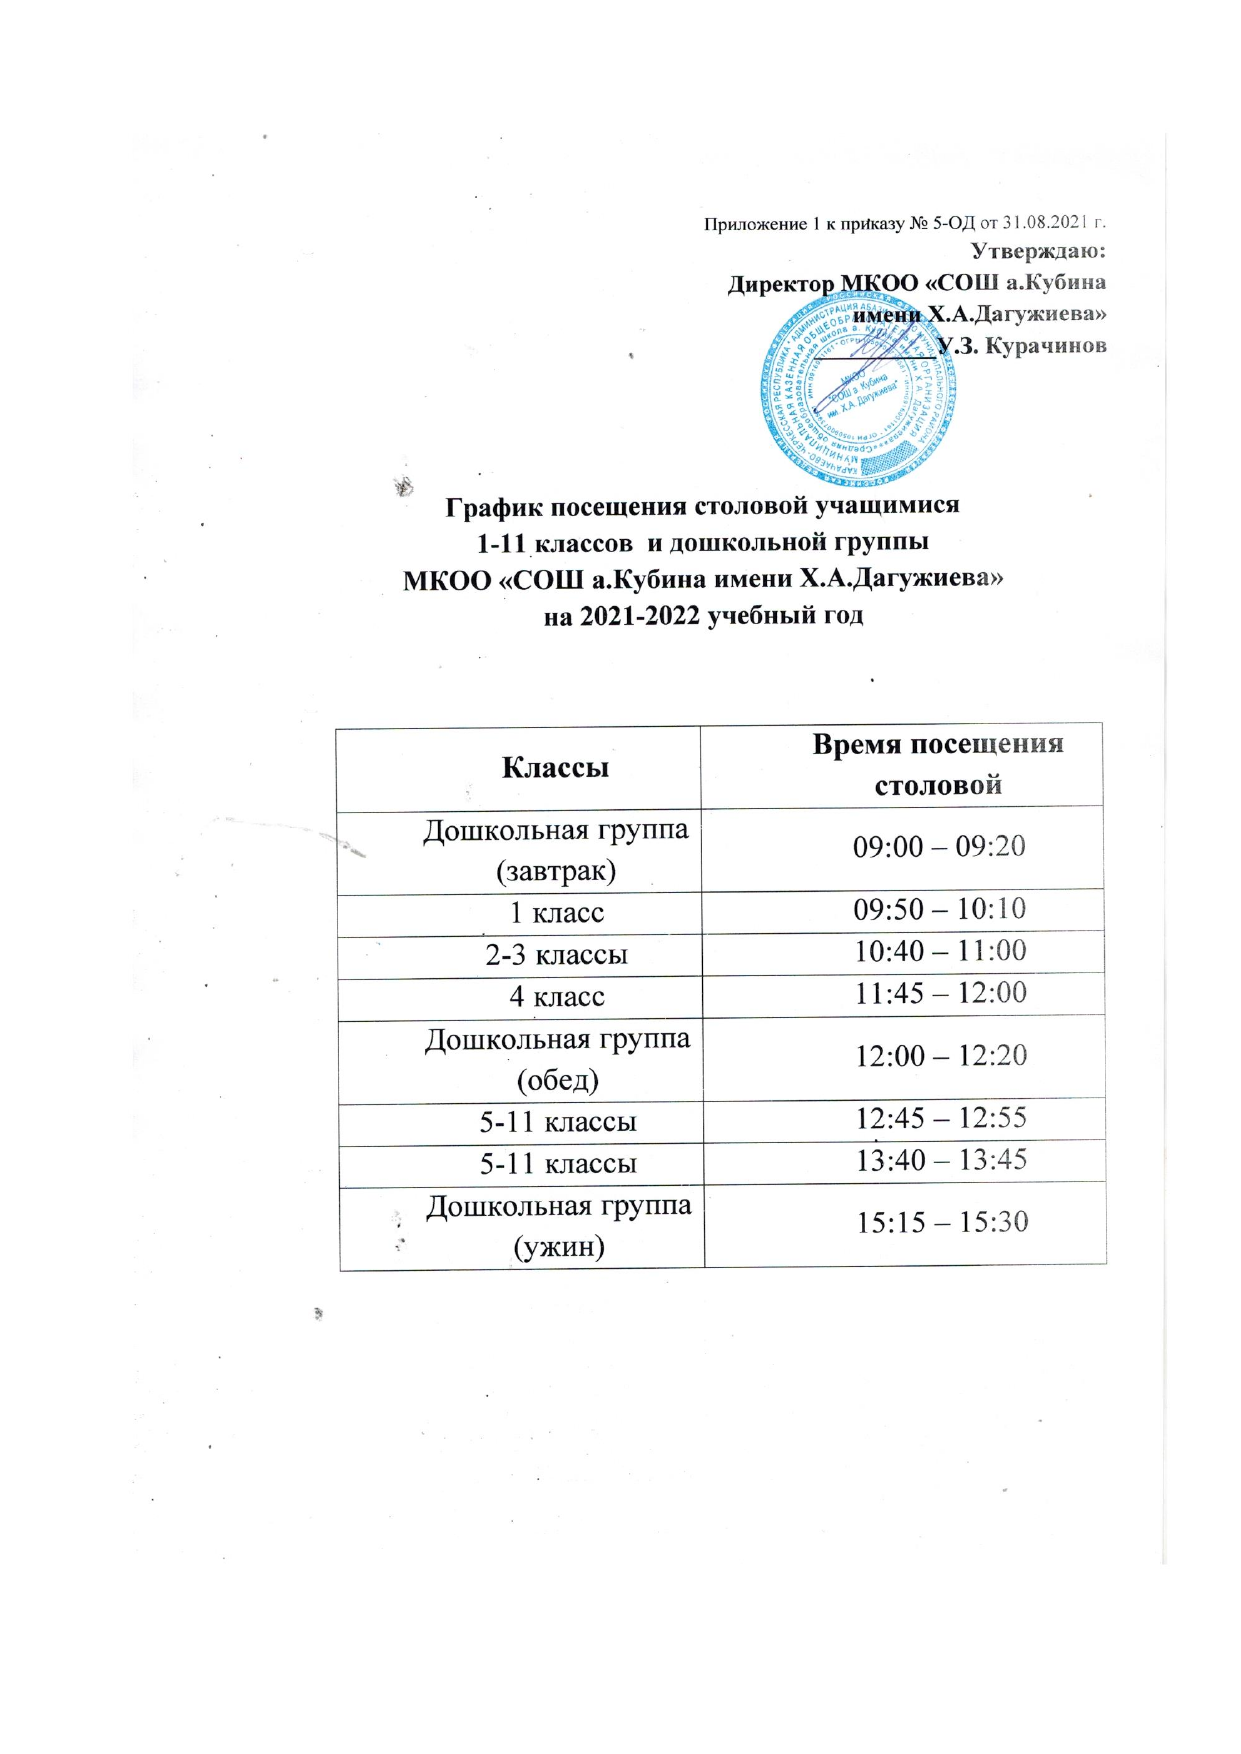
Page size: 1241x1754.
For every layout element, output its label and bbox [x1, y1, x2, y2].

picture [118, 118, 1182, 1580]
